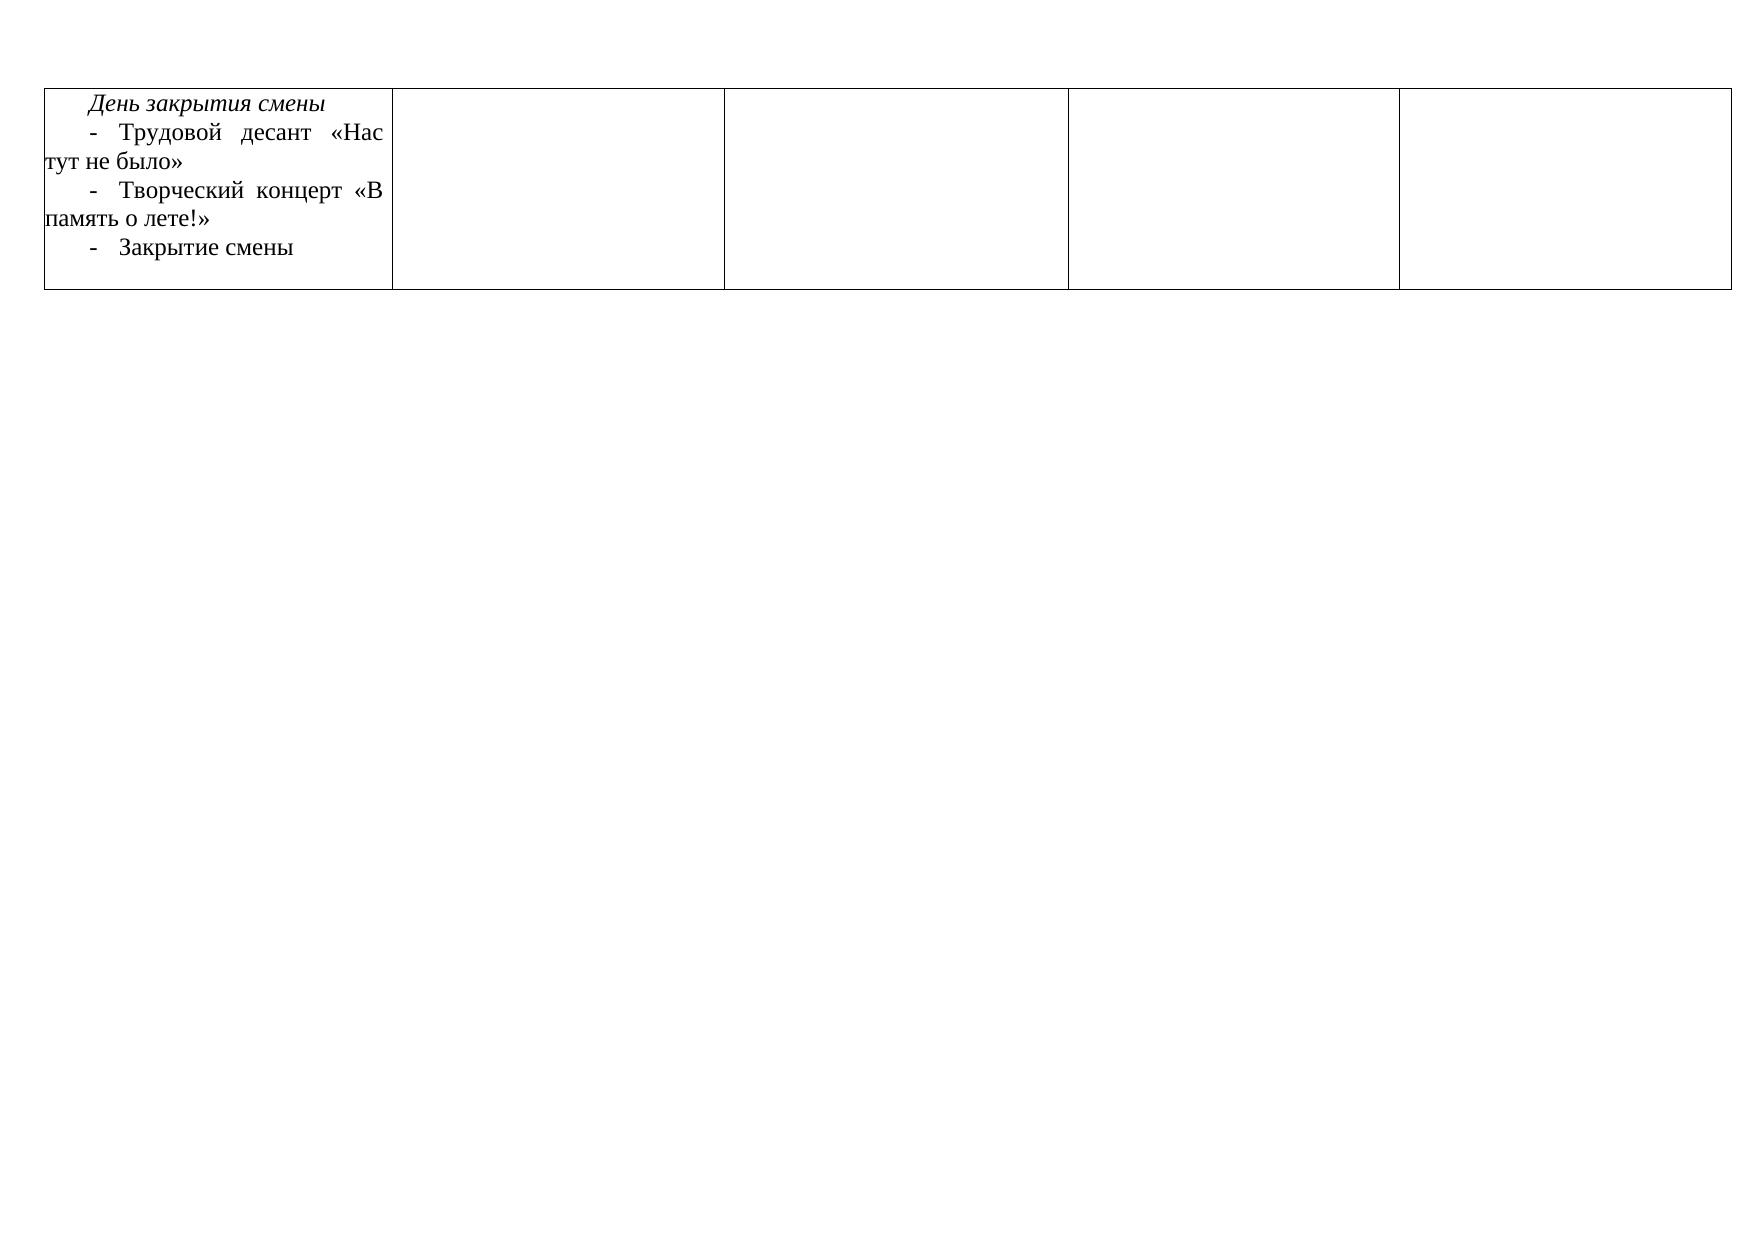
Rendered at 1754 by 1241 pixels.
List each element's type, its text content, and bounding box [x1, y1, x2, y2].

table_cell [725, 89, 1068, 289]
table_cell [1400, 89, 1731, 289]
table_cell День закрытия смены Трудовой десант «Нас тут не было» Творческий концерт «В память о лете!» Закрытие смены [45, 89, 392, 289]
table_cell [1069, 89, 1399, 289]
table_cell [393, 89, 724, 289]
